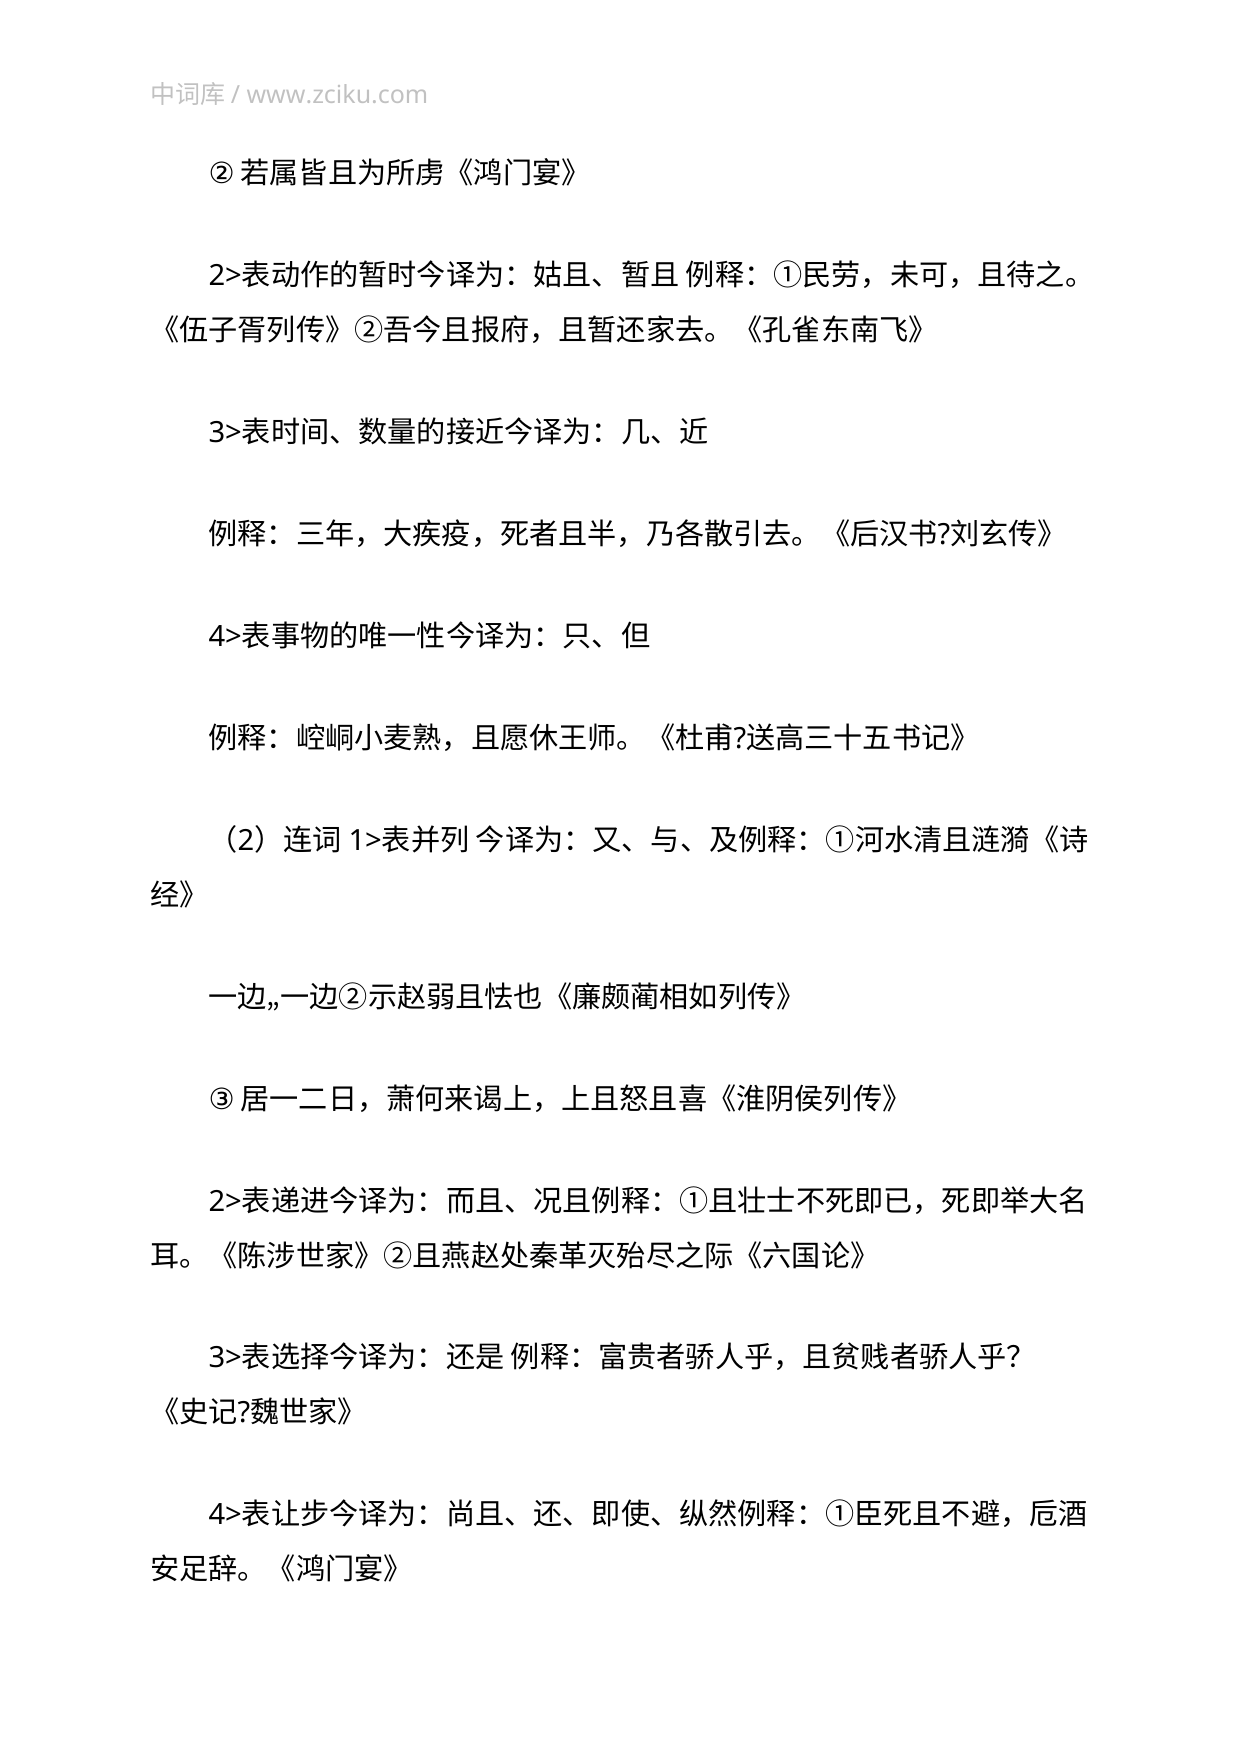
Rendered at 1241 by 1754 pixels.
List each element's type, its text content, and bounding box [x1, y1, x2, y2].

text 3>表选择今译为：还是 例释：富贵者骄人乎，且贫贱者骄人乎？《史记?魏世家》 [150, 1334, 1090, 1431]
text 例释：崆峒小麦熟，且愿休王师。《杜甫?送高三十五书记》 [150, 715, 1090, 757]
text （2）连词 1>表并列 今译为：又、与、及例释：①河水清且涟漪《诗经》 [150, 817, 1090, 914]
text 4>表事物的唯一性今译为：只、但 [150, 613, 1090, 655]
text 一边„一边②示赵弱且怯也《廉颇蔺相如列传》 [150, 973, 1090, 1016]
text 例释：三年，大疾疫，死者且半，乃各散引去。《后汉书?刘玄传》 [150, 511, 1090, 553]
text 3>表时间、数量的接近今译为：几、近 [150, 409, 1090, 451]
text ②若属皆且为所虏《鸿门宴》 [150, 150, 1090, 192]
text 2>表动作的暂时今译为：姑且、暂且 例释：①民劳，未可，且待之。《伍子胥列传》②吾今且报府，且暂还家去。《孔雀东南飞》 [150, 252, 1090, 349]
text ③居一二日，萧何来谒上，上且怒且喜《淮阴侯列传》 [150, 1075, 1090, 1118]
text 2>表递进今译为：而且、况且例释：①且壮士不死即已，死即举大名耳。《陈涉世家》②且燕赵处秦革灭殆尽之际《六国论》 [150, 1177, 1090, 1274]
text 4>表让步今译为：尚且、还、即使、纵然例释：①臣死且不避，卮酒安足辞。《鸿门宴》 [150, 1491, 1090, 1588]
